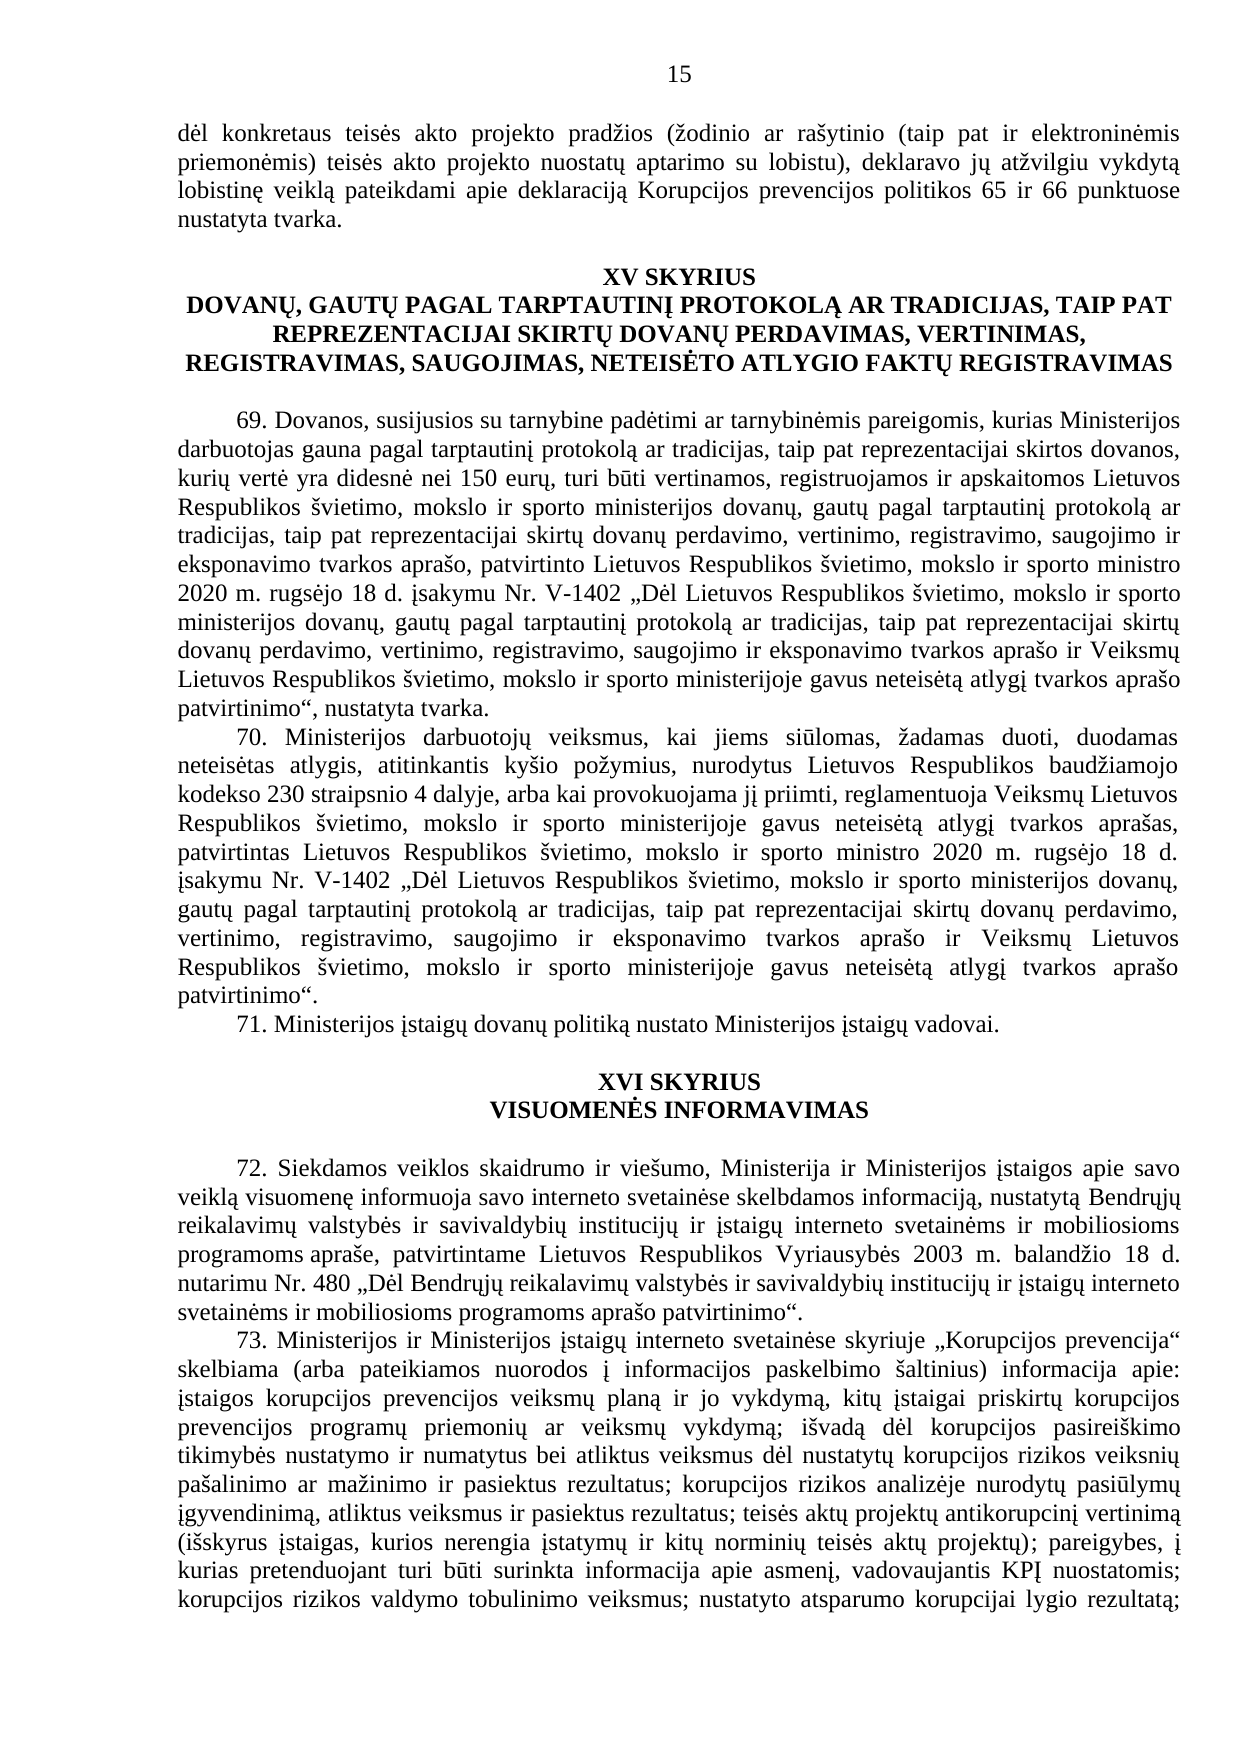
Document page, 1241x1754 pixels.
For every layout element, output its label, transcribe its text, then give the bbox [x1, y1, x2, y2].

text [177, 176, 1181, 233]
text DOVANŲ, GAUTŲ PAGAL TARPTAUTINĮ PROTOKOLĄ AR TRADICIJAS, TAIP PAT REPREZENTACIJAI SKIRTŲ DOVANŲ PERDAVIMAS, VERTINIMAS, REGISTRAVIMAS, SAUGOJIMAS, NETEISĖTO ATLYGIO FAKTŲ REGISTRAVIMAS [177, 291, 1181, 377]
text 71. Ministerijos įstaigų dovanų politiką nustato Ministerijos įstaigų vadovai. [177, 1009, 1179, 1038]
text 70. Ministerijos darbuotojų veiksmus, kai jiems siūlomas, žadamas duoti, duodamas neteisėtas atlygis, atitinkantis kyšio požymius, nurodytus Lietuvos Respublikos baudžiamojo kodekso 230 straipsnio 4 dalyje, arba kai provokuojama jį priimti, reglamentuoja Veiksmų Lietuvos Respublikos švietimo, mokslo ir sporto ministerijoje gavus neteisėtą atlygį tvarkos aprašas, patvirtintas Lietuvos Respublikos švietimo, mokslo ir sporto ministro 2020 m. rugsėjo 18 d. įsakymu Nr. V-1402 „Dėl Lietuvos Respublikos švietimo, mokslo ir sporto ministerijos dovanų, gautų pagal tarptautinį protokolą ar tradicijas, taip pat reprezentacijai skirtų dovanų perdavimo, vertinimo, registravimo, saugojimo ir eksponavimo tvarkos aprašo ir Veiksmų Lietuvos Respublikos švietimo, mokslo ir sporto ministerijoje gavus neteisėtą atlygį tvarkos aprašo patvirtinimo“. [177, 722, 1179, 1009]
text XV SKYRIUS [177, 262, 1181, 291]
text 69. Dovanos, susijusios su tarnybine padėtimi ar tarnybinėmis pareigomis, kurias Ministerijos darbuotojas gauna pagal tarptautinį protokolą ar tradicijas, taip pat reprezentacijai skirtos dovanos, kurių vertė yra didesnė nei 150 eurų, turi būti vertinamos, registruojamos ir apskaitomos Lietuvos Respublikos švietimo, mokslo ir sporto ministerijos dovanų, gautų pagal tarptautinį protokolą ar tradicijas, taip pat reprezentacijai skirtų dovanų perdavimo, vertinimo, registravimo, saugojimo ir eksponavimo tvarkos aprašo, patvirtinto Lietuvos Respublikos švietimo, mokslo ir sporto ministro 2020 m. rugsėjo 18 d. įsakymu Nr. V-1402 „Dėl Lietuvos Respublikos švietimo, mokslo ir sporto ministerijos dovanų, gautų pagal tarptautinį protokolą ar tradicijas, taip pat reprezentacijai skirtų dovanų perdavimo, vertinimo, registravimo, saugojimo ir eksponavimo tvarkos aprašo ir Veiksmų Lietuvos Respublikos švietimo, mokslo ir sporto ministerijoje gavus neteisėtą atlygį tvarkos aprašo patvirtinimo“, nustatyta tvarka. [177, 406, 1181, 722]
text VISUOMENĖS INFORMAVIMAS [177, 1096, 1181, 1124]
text 72. Siekdamos veiklos skaidrumo ir viešumo, Ministerija ir Ministerijos įstaigos apie savo veiklą visuomenę informuoja savo interneto svetainėse skelbdamos informaciją, nustatytą Bendrųjų reikalavimų valstybės ir savivaldybių institucijų ir įstaigų interneto svetainėms ir mobiliosioms programoms apraše, patvirtintame Lietuvos Respublikos Vyriausybės 2003 m. balandžio 18 d. nutarimu Nr. 480 „Dėl Bendrųjų reikalavimų valstybės ir savivaldybių institucijų ir įstaigų interneto svetainėms ir mobiliosioms programoms aprašo patvirtinimo“. [177, 1153, 1181, 1326]
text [177, 1326, 1181, 1613]
text XVI SKYRIUS [177, 1067, 1181, 1096]
